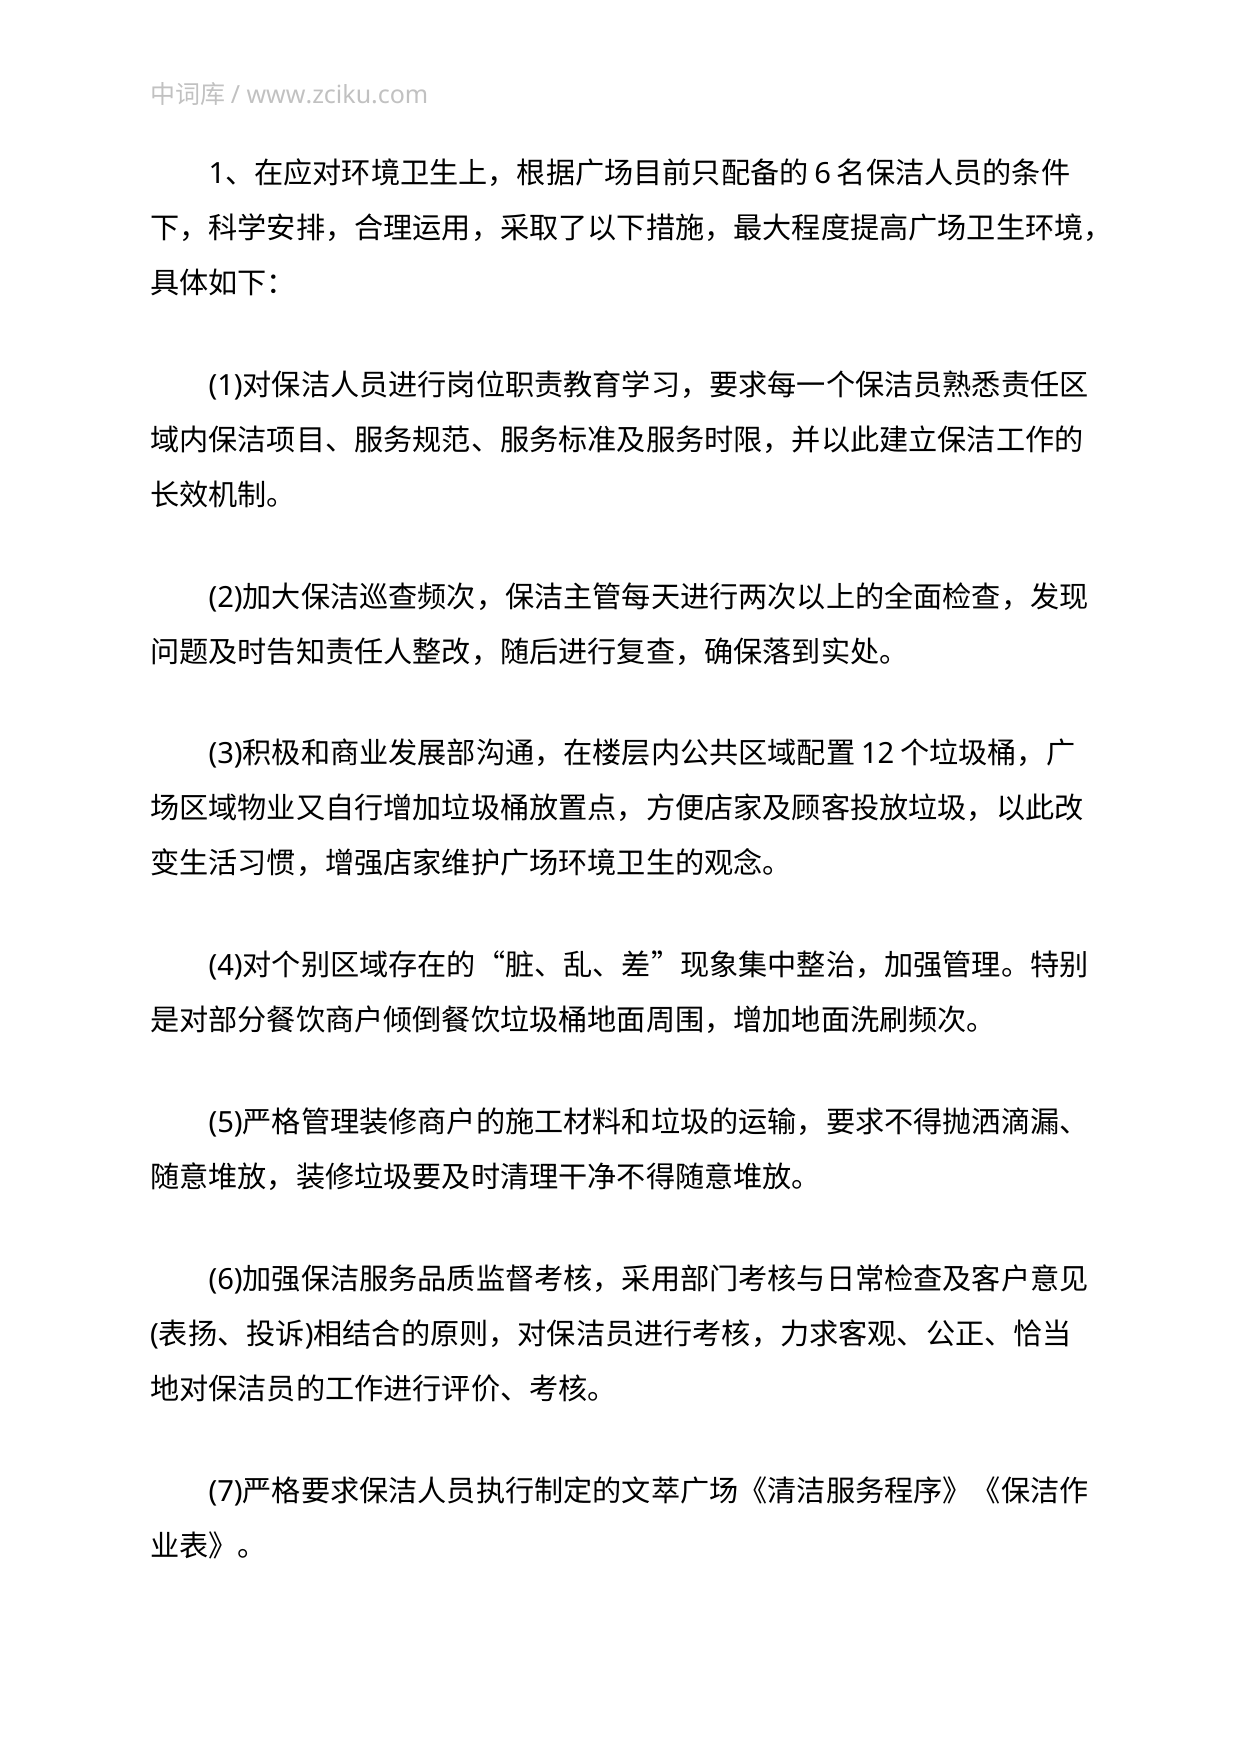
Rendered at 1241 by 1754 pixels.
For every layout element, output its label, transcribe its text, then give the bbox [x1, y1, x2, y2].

text (7)严格要求保洁人员执行制定的文萃广场《清洁服务程序》《保洁作业表》。 [150, 1467, 1090, 1564]
text (3)积极和商业发展部沟通，在楼层内公共区域配置12个垃圾桶，广场区域物业又自行增加垃圾桶放置点，方便店家及顾客投放垃圾，以此改变生活习惯，增强店家维护广场环境卫生的观念。 [150, 730, 1090, 882]
text (5)严格管理装修商户的施工材料和垃圾的运输，要求不得抛洒滴漏、随意堆放，装修垃圾要及时清理干净不得随意堆放。 [150, 1098, 1090, 1196]
text (2)加大保洁巡查频次，保洁主管每天进行两次以上的全面检查，发现问题及时告知责任人整改，随后进行复查，确保落到实处。 [150, 573, 1090, 671]
text (6)加强保洁服务品质监督考核，采用部门考核与日常检查及客户意见(表扬、投诉)相结合的原则，对保洁员进行考核，力求客观、公正、恰当地对保洁员的工作进行评价、考核。 [150, 1255, 1090, 1408]
text 1、在应对环境卫生上，根据广场目前只配备的6名保洁人员的条件下，科学安排，合理运用，采取了以下措施，最大程度提高广场卫生环境，具体如下： [150, 150, 1090, 302]
text (4)对个别区域存在的“脏、乱、差”现象集中整治，加强管理。特别是对部分餐饮商户倾倒餐饮垃圾桶地面周围，增加地面洗刷频次。 [150, 942, 1090, 1039]
text (1)对保洁人员进行岗位职责教育学习，要求每一个保洁员熟悉责任区域内保洁项目、服务规范、服务标准及服务时限，并以此建立保洁工作的长效机制。 [150, 362, 1090, 514]
